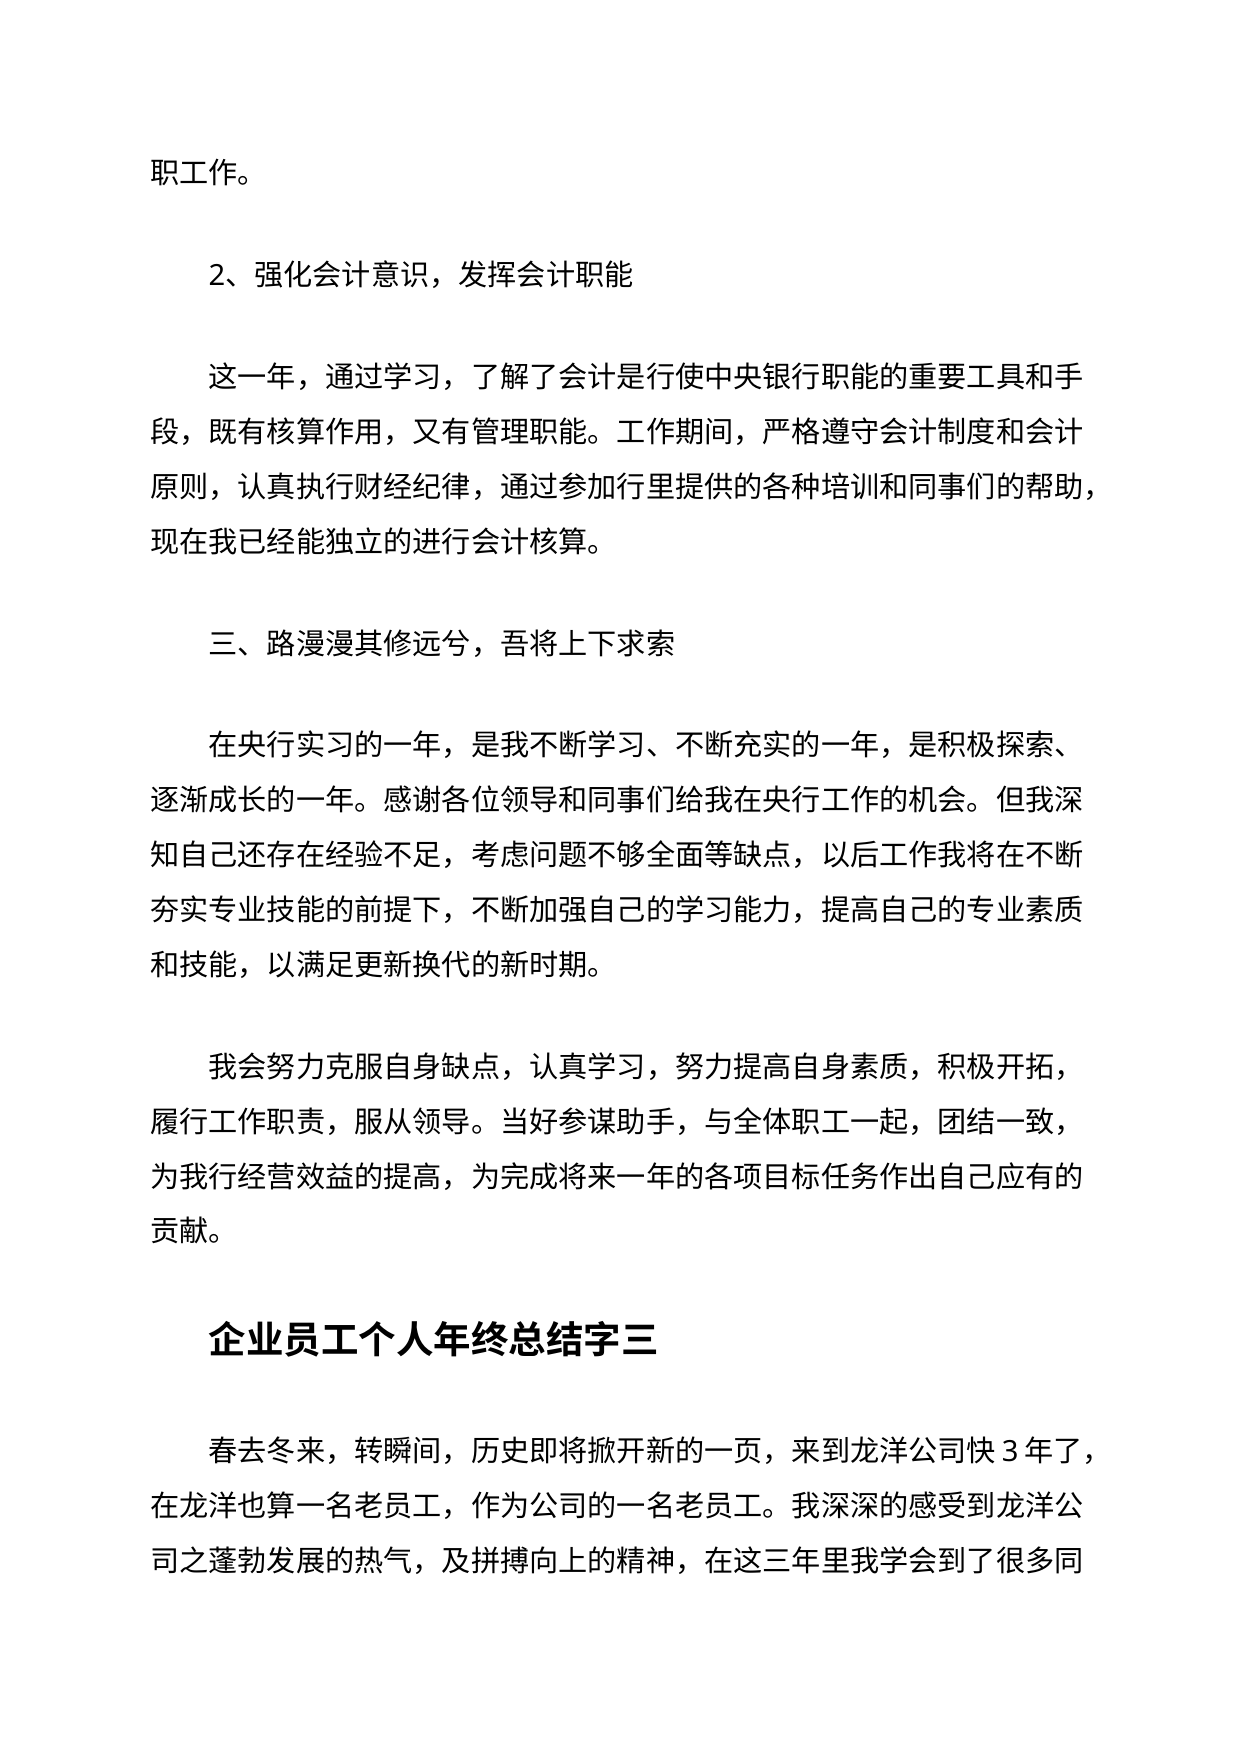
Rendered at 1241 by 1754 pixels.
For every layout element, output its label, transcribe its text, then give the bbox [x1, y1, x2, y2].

text 这一年，通过学习，了解了会计是行使中央银行职能的重要工具和手段，既有核算作用，又有管理职能。工作期间，严格遵守会计制度和会计原则，认真执行财经纪律，通过参加行里提供的各种培训和同事们的帮助，现在我已经能独立的进行会计核算。 [150, 354, 1090, 561]
text 三、路漫漫其修远兮，吾将上下求索 [150, 620, 1090, 662]
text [150, 150, 1090, 192]
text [150, 1427, 1090, 1579]
text 在央行实习的一年，是我不断学习、不断充实的一年，是积极探索、逐渐成长的一年。感谢各位领导和同事们给我在央行工作的机会。但我深知自己还存在经验不足，考虑问题不够全面等缺点，以后工作我将在不断夯实专业技能的前提下，不断加强自己的学习能力，提高自己的专业素质和技能，以满足更新换代的新时期。 [150, 722, 1090, 984]
text 企业员工个人年终总结字三 [150, 1310, 1090, 1364]
text 我会努力克服自身缺点，认真学习，努力提高自身素质，积极开拓，履行工作职责，服从领导。当好参谋助手，与全体职工一起，团结一致，为我行经营效益的提高，为完成将来一年的各项目标任务作出自己应有的贡献。 [150, 1043, 1090, 1250]
text 2、强化会计意识，发挥会计职能 [150, 252, 1090, 294]
